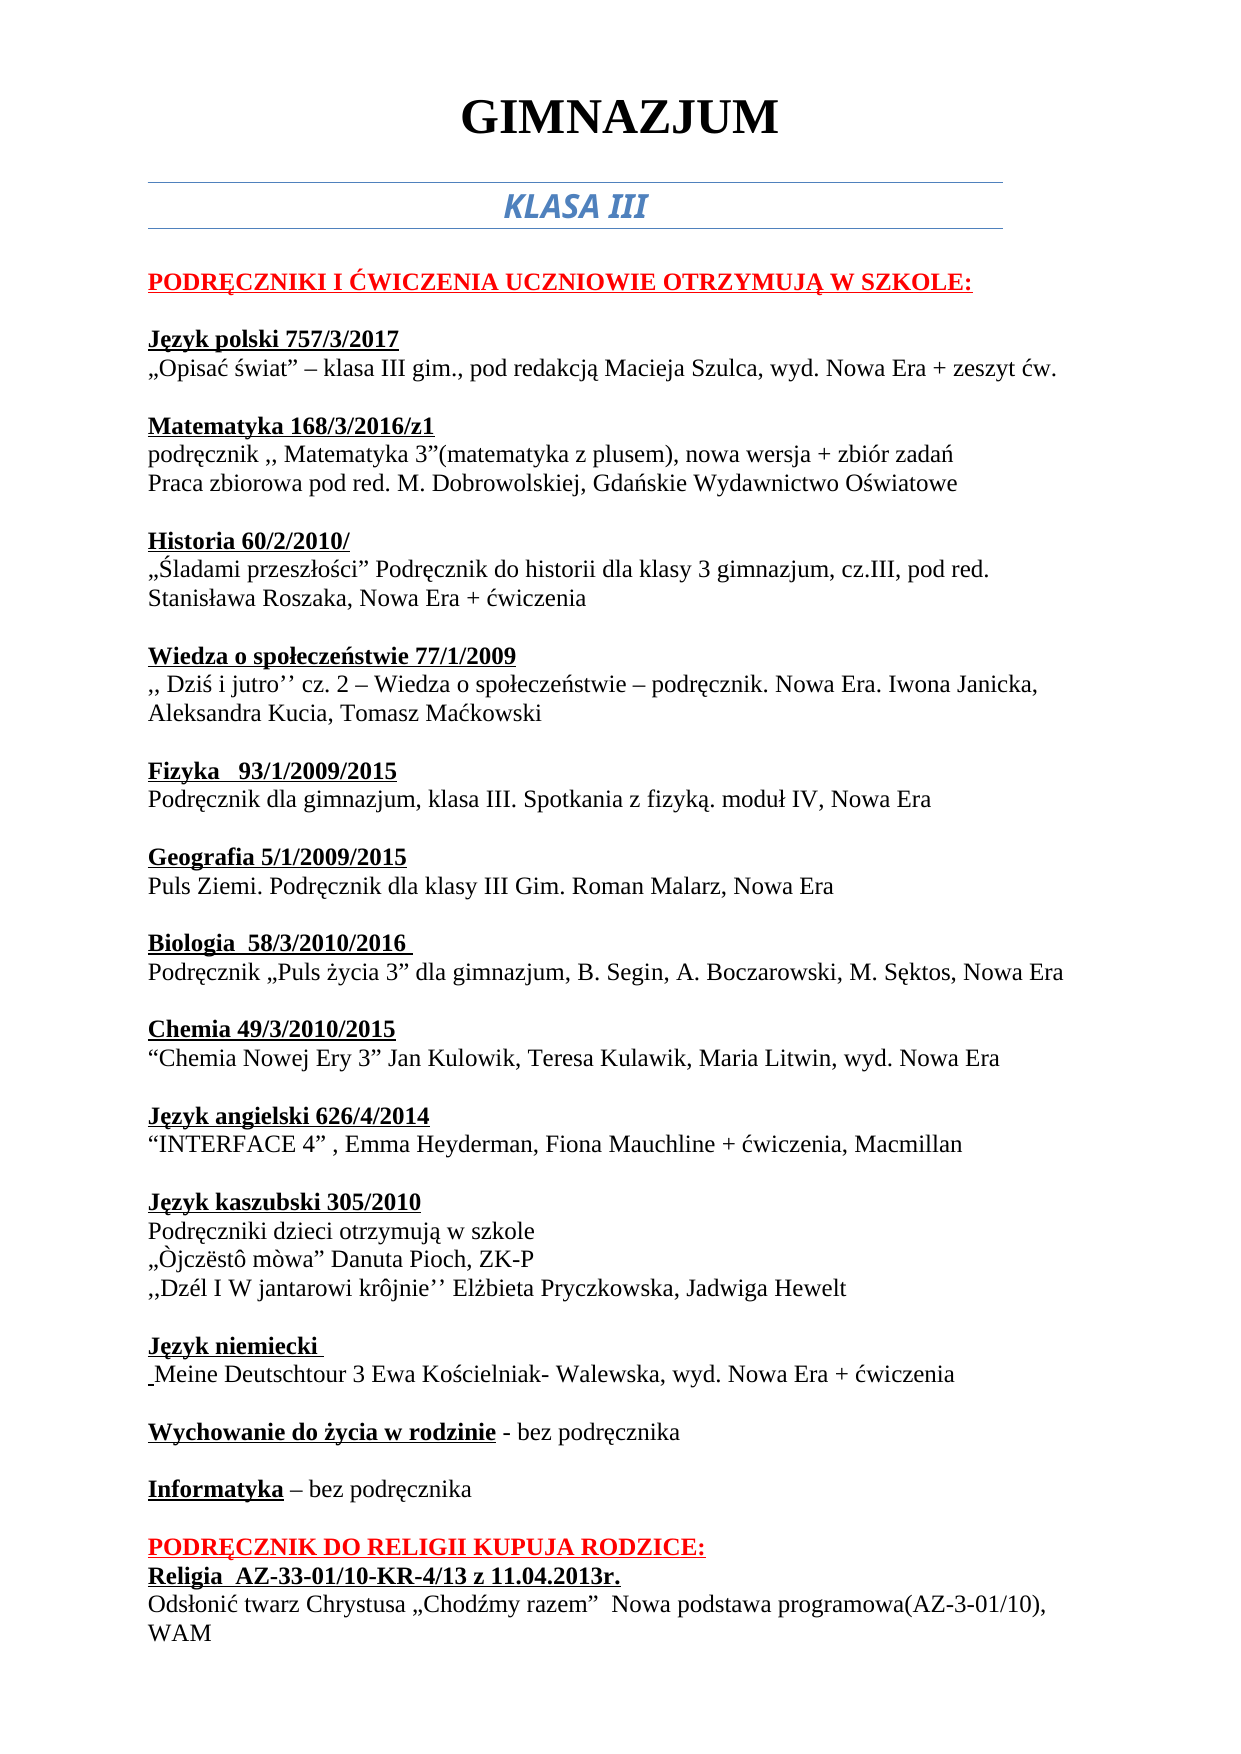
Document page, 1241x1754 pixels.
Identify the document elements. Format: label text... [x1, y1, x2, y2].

text „Òjczëstô mòwa” Danuta Pioch, ZK-P [148, 1244, 1093, 1273]
text Język kaszubski 305/2010 [148, 1187, 1093, 1216]
text “INTERFACE 4” , Emma Heyderman, Fiona Mauchline + ćwiczenia, Macmillan [148, 1129, 1093, 1158]
text ,, Dziś i jutro’’ cz. 2 – Wiedza o społeczeństwie – podręcznik. Nowa Era. Iwona Janicka, Aleksandra Kucia, Tomasz Maćkowski [148, 669, 1093, 727]
text Biologia 58/3/2010/2016 [148, 928, 1093, 957]
text Meine Deutschtour 3 Ewa Kościelniak- Walewska, wyd. Nowa Era + ćwiczenia [148, 1359, 1093, 1388]
text Język angielski 626/4/2014 [148, 1101, 1093, 1129]
text Chemia 49/3/2010/2015 [148, 1014, 1093, 1043]
text Język niemiecki [148, 1331, 1093, 1359]
text ,,Dzél I W jantarowi krôjnie’’ Elżbieta Pryczkowska, Jadwiga Hewelt [148, 1273, 1093, 1302]
text Historia 60/2/2010/ [148, 526, 1093, 554]
text Odsłonić twarz Chrystusa „Chodźmy razem” Nowa podstawa programowa(AZ-3-01/10), WAM [148, 1589, 1093, 1647]
text Podręcznik dla gimnazjum, klasa III. Spotkania z fizyką. moduł IV, Nowa Era [148, 784, 1093, 813]
text „Opisać świat” – klasa III gim., pod redakcją Macieja Szulca, wyd. Nowa Era + zeszyt ćw. [148, 353, 1093, 382]
text Wychowanie do życia w rodzinie - bez podręcznika [148, 1417, 1093, 1446]
text Informatyka – bez podręcznika [148, 1474, 1093, 1503]
text GIMNAZJUM [148, 87, 1093, 144]
text Podręcznik „Puls życia 3” dla gimnazjum, B. Segin, A. Boczarowski, M. Sęktos, Nowa Era [148, 957, 1093, 986]
text KLASA III [148, 183, 1003, 228]
text Fizyka 93/1/2009/2015 [148, 756, 1093, 784]
text „Śladami przeszłości” Podręcznik do historii dla klasy 3 gimnazjum, cz.III, pod red. Stanisława Roszaka, Nowa Era + ćwiczenia [148, 554, 1093, 612]
text PODRĘCZNIKI I ĆWICZENIA UCZNIOWIE OTRZYMUJĄ W SZKOLE: [148, 267, 1093, 296]
text Geografia 5/1/2009/2015 [148, 842, 1093, 871]
text Wiedza o społeczeństwie 77/1/2009 [148, 641, 1093, 669]
text Matematyka 168/3/2016/z1 [148, 411, 1093, 439]
text podręcznik ,, Matematyka 3”(matematyka z plusem), nowa wersja + zbiór zadań [148, 439, 1093, 468]
text PODRĘCZNIK DO RELIGII KUPUJA RODZICE: [148, 1532, 1093, 1561]
text “Chemia Nowej Ery 3” Jan Kulowik, Teresa Kulawik, Maria Litwin, wyd. Nowa Era [148, 1043, 1093, 1072]
text Puls Ziemi. Podręcznik dla klasy III Gim. Roman Malarz, Nowa Era [148, 871, 1093, 899]
text Język polski 757/3/2017 [148, 324, 1093, 353]
text Religia AZ-33-01/10-KR-4/13 z 11.04.2013r. [148, 1561, 1093, 1589]
text Podręczniki dzieci otrzymują w szkole [148, 1216, 1093, 1244]
text Praca zbiorowa pod red. M. Dobrowolskiej, Gdańskie Wydawnictwo Oświatowe [148, 468, 1093, 497]
